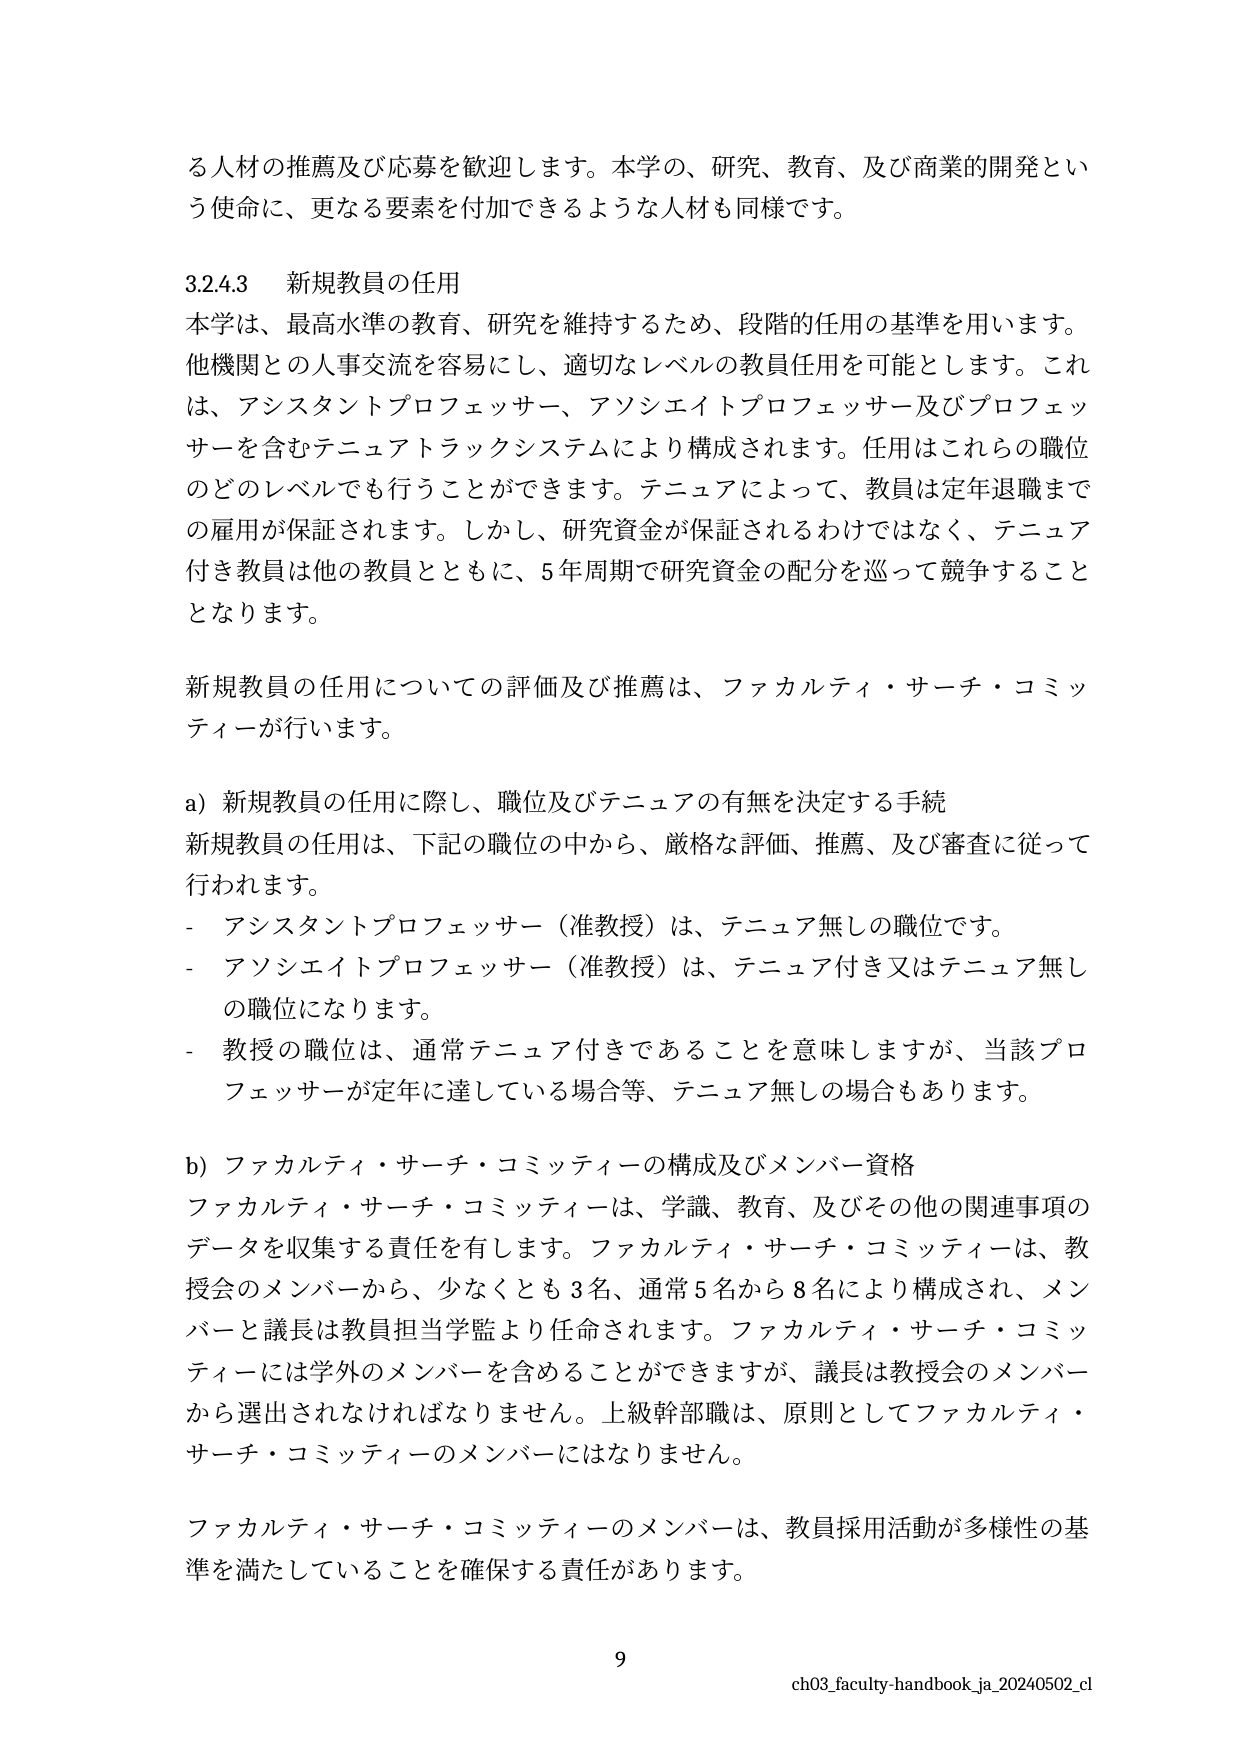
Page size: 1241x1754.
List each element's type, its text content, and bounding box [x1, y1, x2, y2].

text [185, 148, 1092, 225]
list ファカルティ・サーチ・コミッティーの構成及びメンバー資格 [185, 1146, 1092, 1182]
text - アソシエイトプロフェッサー（准教授）は、テニュア付き又はテニュア無しの職位になります。 [185, 948, 1092, 1025]
list 新規教員の任用は、下記の職位の中から、厳格な評価、推薦、及び審査に従って行われます。 [185, 824, 1092, 901]
text - アシスタントプロフェッサー（准教授）は、テニュア無しの職位です。 [185, 907, 1092, 943]
text 本学は、最高水準の教育、研究を維持するため、段階的任用の基準を用います。他機関との人事交流を容易にし、適切なレベルの教員任用を可能とします。これは、アシスタントプロフェッサー、アソシエイトプロフェッサー及びプロフェッサーを含むテニュアトラックシステムにより構成されます。任用はこれらの職位のどのレベルでも行うことができます。テニュアによって、教員は定年退職までの雇用が保証されます。しかし、研究資金が保証されるわけではなく、テニュア付き教員は他の教員とともに、5年周期で研究資金の配分を巡って競争することとなります。 [185, 304, 1092, 629]
text 3.2.4.3 新規教員の任用 [185, 263, 1092, 299]
list 新規教員の任用に際し、職位及びテニュアの有無を決定する手続 [185, 783, 1092, 819]
text 新規教員の任用についての評価及び推薦は、ファカルティ・サーチ・コミッティーが行います。 [185, 667, 1092, 745]
list ファカルティ・サーチ・コミッティーは、学識、教育、及びその他の関連事項のデータを収集する責任を有します。ファカルティ・サーチ・コミッティーは、教授会のメンバーから、少なくとも3名、通常5名から8名により構成され、メンバーと議長は教員担当学監より任命されます。ファカルティ・サーチ・コミッティーには学外のメンバーを含めることができますが、議長は教授会のメンバーから選出されなければなりません。上級幹部職は、原則としてファカルティ・サーチ・コミッティーのメンバーにはなりません。 [185, 1187, 1092, 1471]
text ファカルティ・サーチ・コミッティーのメンバーは、教員採用活動が多様性の基準を満たしていることを確保する責任があります。 [185, 1509, 1092, 1586]
text - 教授の職位は、通常テニュア付きであることを意味しますが、当該プロフェッサーが定年に達している場合等、テニュア無しの場合もあります。 [185, 1031, 1092, 1108]
